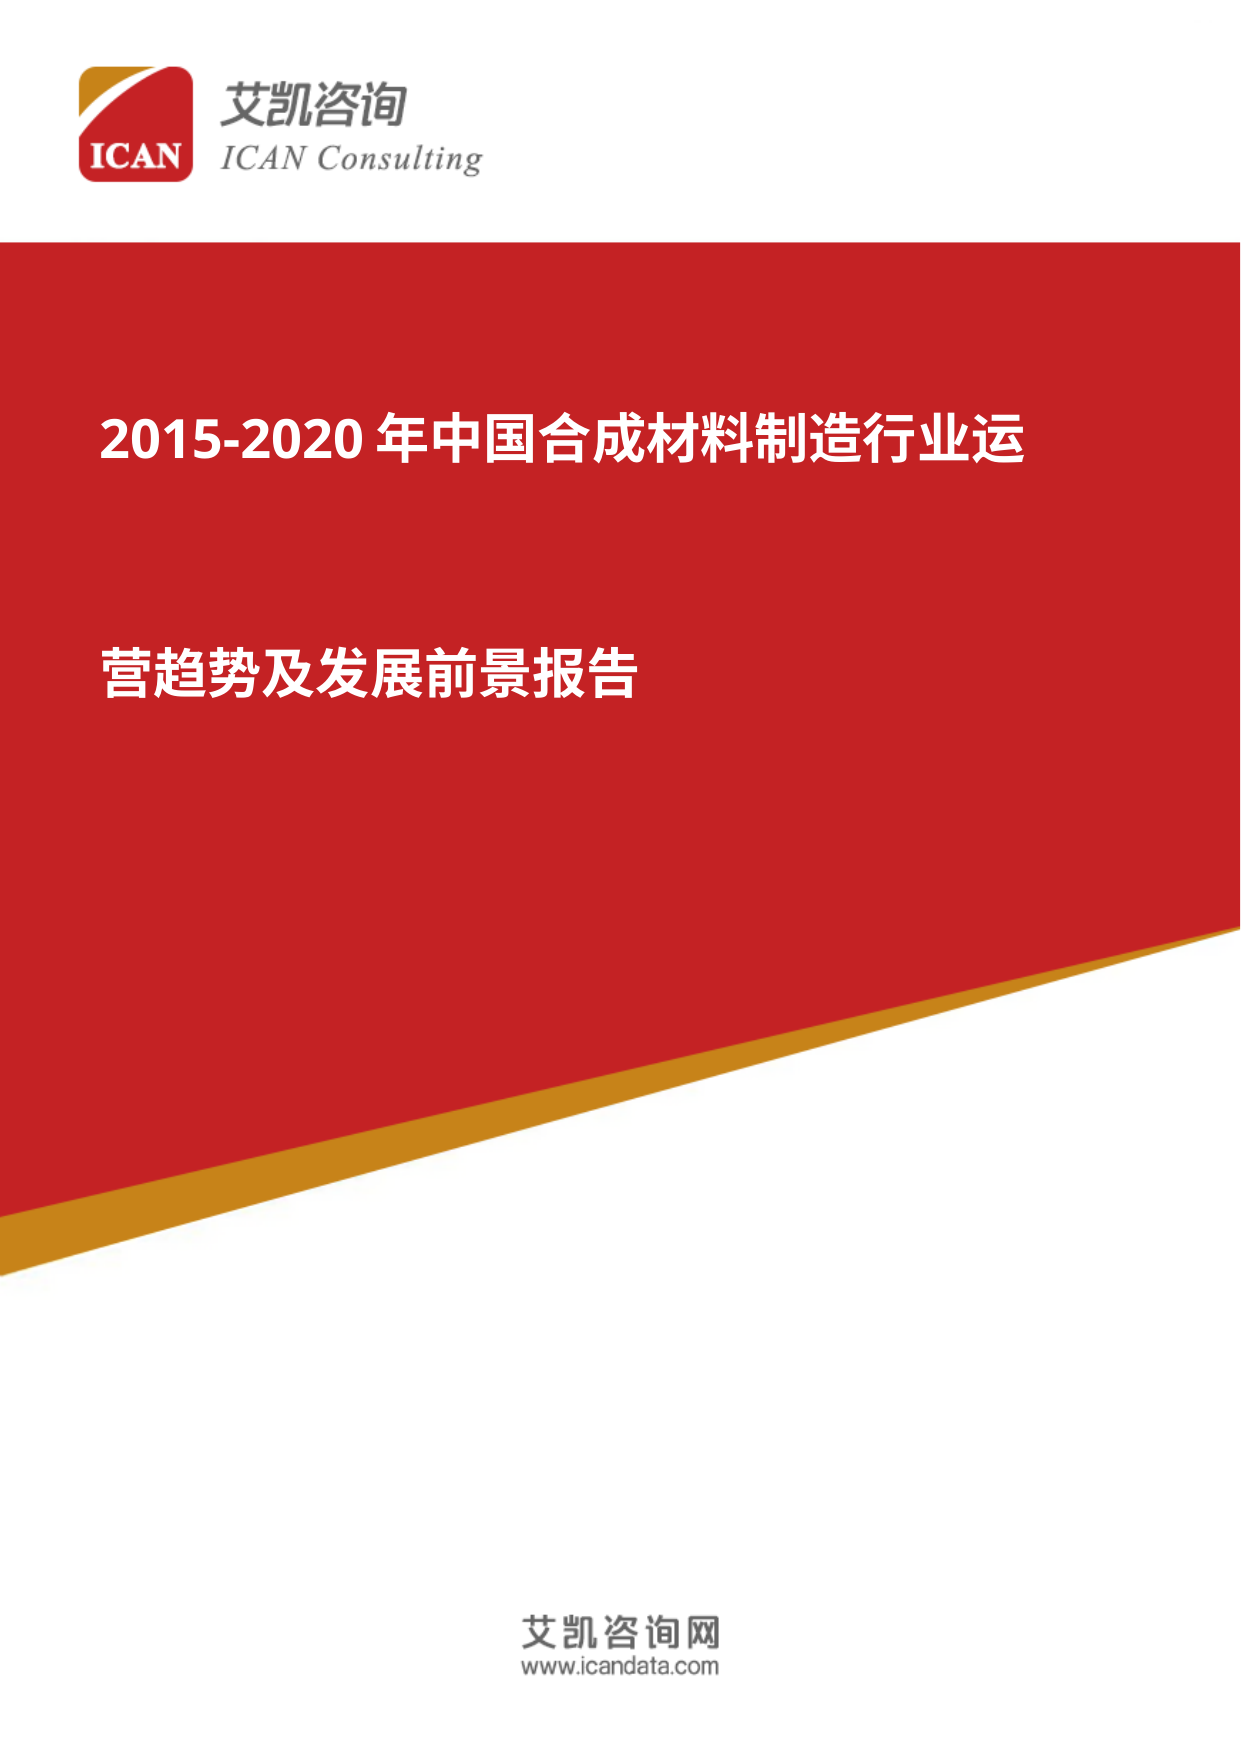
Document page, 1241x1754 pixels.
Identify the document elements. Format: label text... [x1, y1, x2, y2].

subtitle 2015-2020年中国合成材料制造行业运营趋势及发展前景报告 [99, 386, 1053, 718]
picture [0, 5, 1241, 1754]
